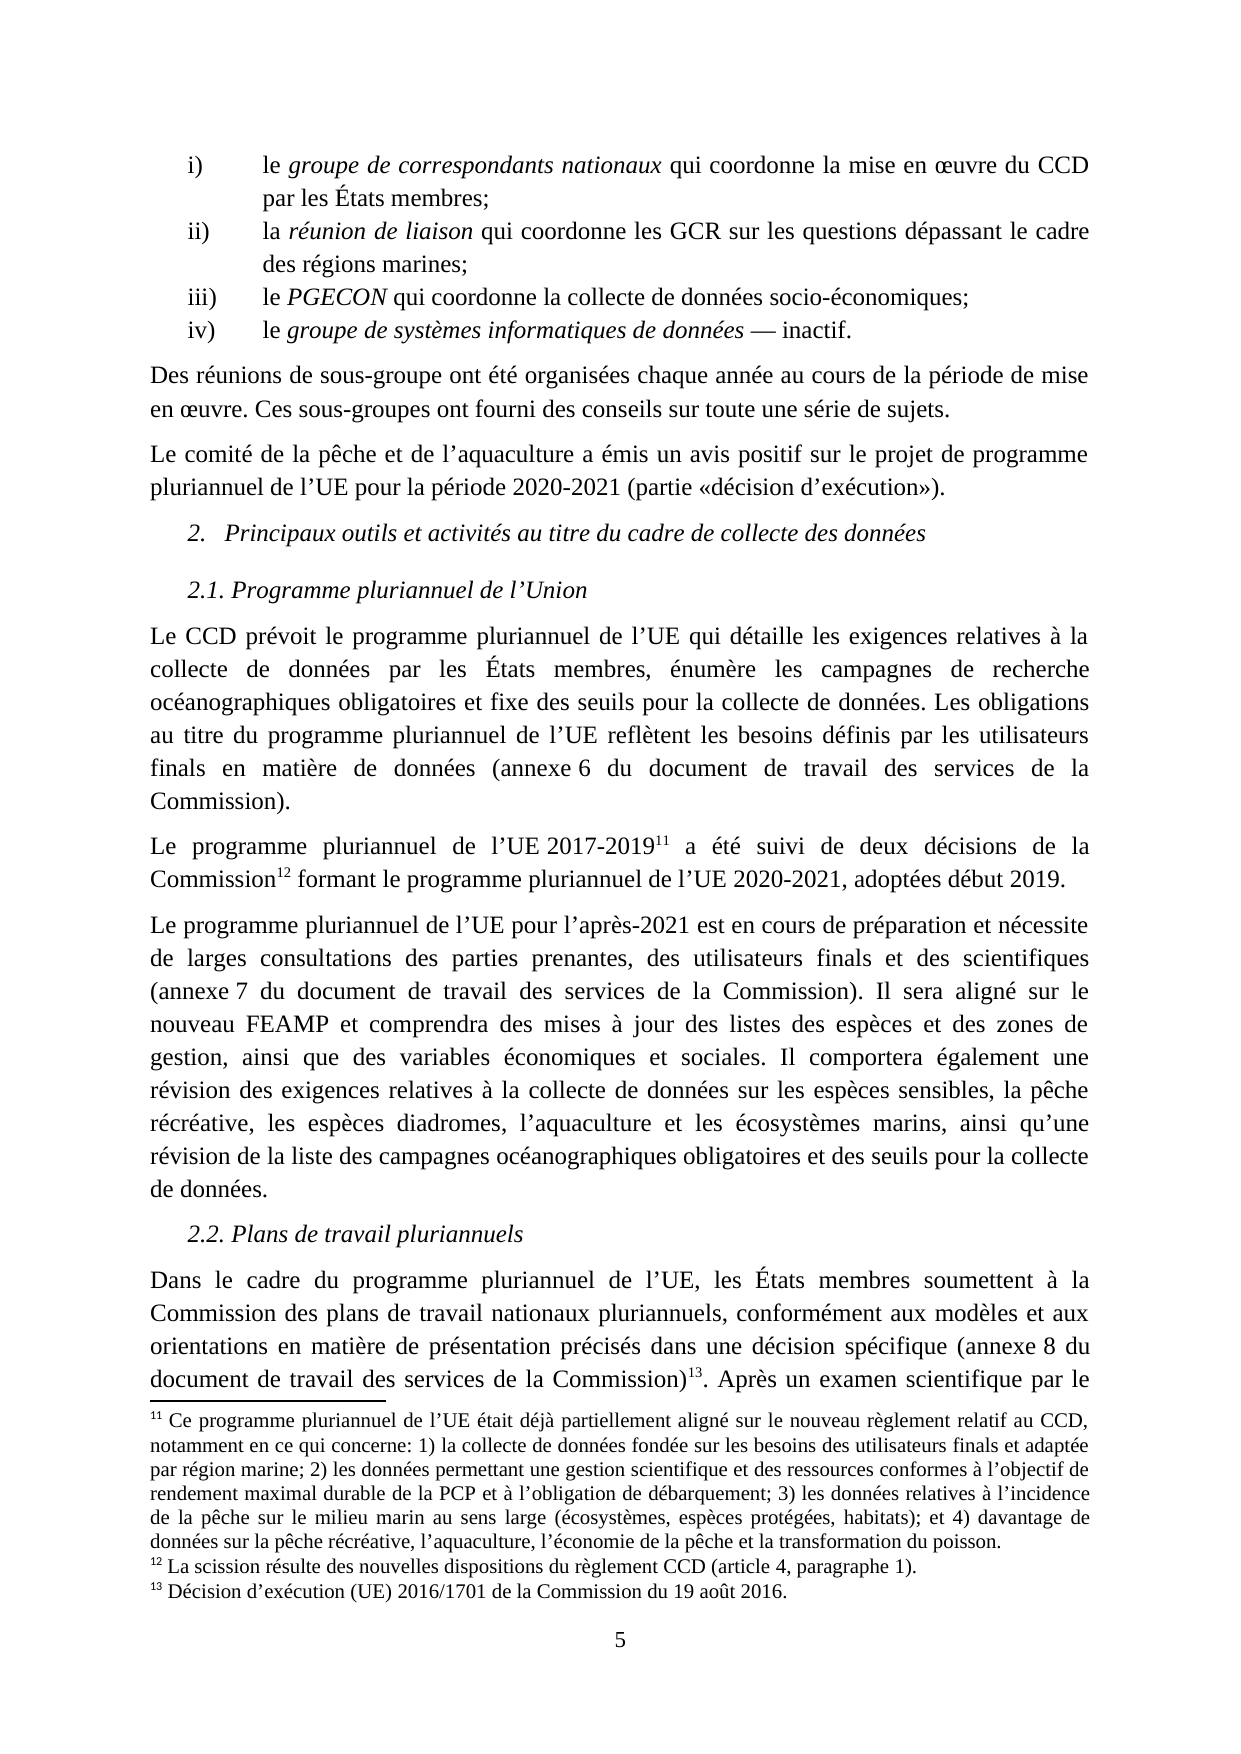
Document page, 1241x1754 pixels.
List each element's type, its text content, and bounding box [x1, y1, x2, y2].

text Le comité de la pêche et de l’aquaculture a émis un avis positif sur le projet de programme pluriannuel de l’UE pour la période 2020-2021 (partie «décision d’exécution»). [150, 439, 1090, 501]
list le groupe de systèmes informatiques de données — inactif. [187, 315, 1090, 344]
list Plans de travail pluriannuels [187, 1219, 1090, 1248]
text Le programme pluriannuel de l’UE 2017-2019 a été suivi de deux décisions de la Commission formant le programme pluriannuel de l’UE 2020-2021, adoptées début 2019. [150, 831, 1090, 893]
text Des réunions de sous-groupe ont été organisées chaque année au cours de la période de mise en œuvre. Ces sous-groupes ont fourni des conseils sur toute une série de sujets. [150, 361, 1090, 422]
list le groupe de correspondants nationaux qui coordonne la mise en œuvre du CCD par les États membres; [187, 150, 1090, 212]
text Le CCD prévoit le programme pluriannuel de l’UE qui détaille les exigences relatives à la collecte de données par les États membres, énumère les campagnes de recherche océanographiques obligatoires et fixe des seuils pour la collecte de données. Les obligations au titre du programme pluriannuel de l’UE reflètent les besoins définis par les utilisateurs finals en matière de données (annexe 6 du document de travail des services de la Commission). [150, 621, 1090, 814]
list la réunion de liaison qui coordonne les GCR sur les questions dépassant le cadre des régions marines; [187, 216, 1090, 278]
list Principaux outils et activités au titre du cadre de collecte des données [187, 518, 1090, 546]
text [150, 1265, 1090, 1393]
list Programme pluriannuel de l’Union [187, 575, 1090, 604]
text Le programme pluriannuel de l’UE pour l’après-2021 est en cours de préparation et nécessite de larges consultations des parties prenantes, des utilisateurs finals et des scientifiques (annexe 7 du document de travail des services de la Commission). Il sera aligné sur le nouveau FEAMP et comprendra des mises à jour des listes des espèces et des zones de gestion, ainsi que des variables économiques et sociales. Il comportera également une révision des exigences relatives à la collecte de données sur les espèces sensibles, la pêche récréative, les espèces diadromes, l’aquaculture et les écosystèmes marins, ainsi qu’une révision de la liste des campagnes océanographiques obligatoires et des seuils pour la collecte de données. [150, 910, 1090, 1203]
list le PGECON qui coordonne la collecte de données socio-économiques; [187, 282, 1090, 311]
